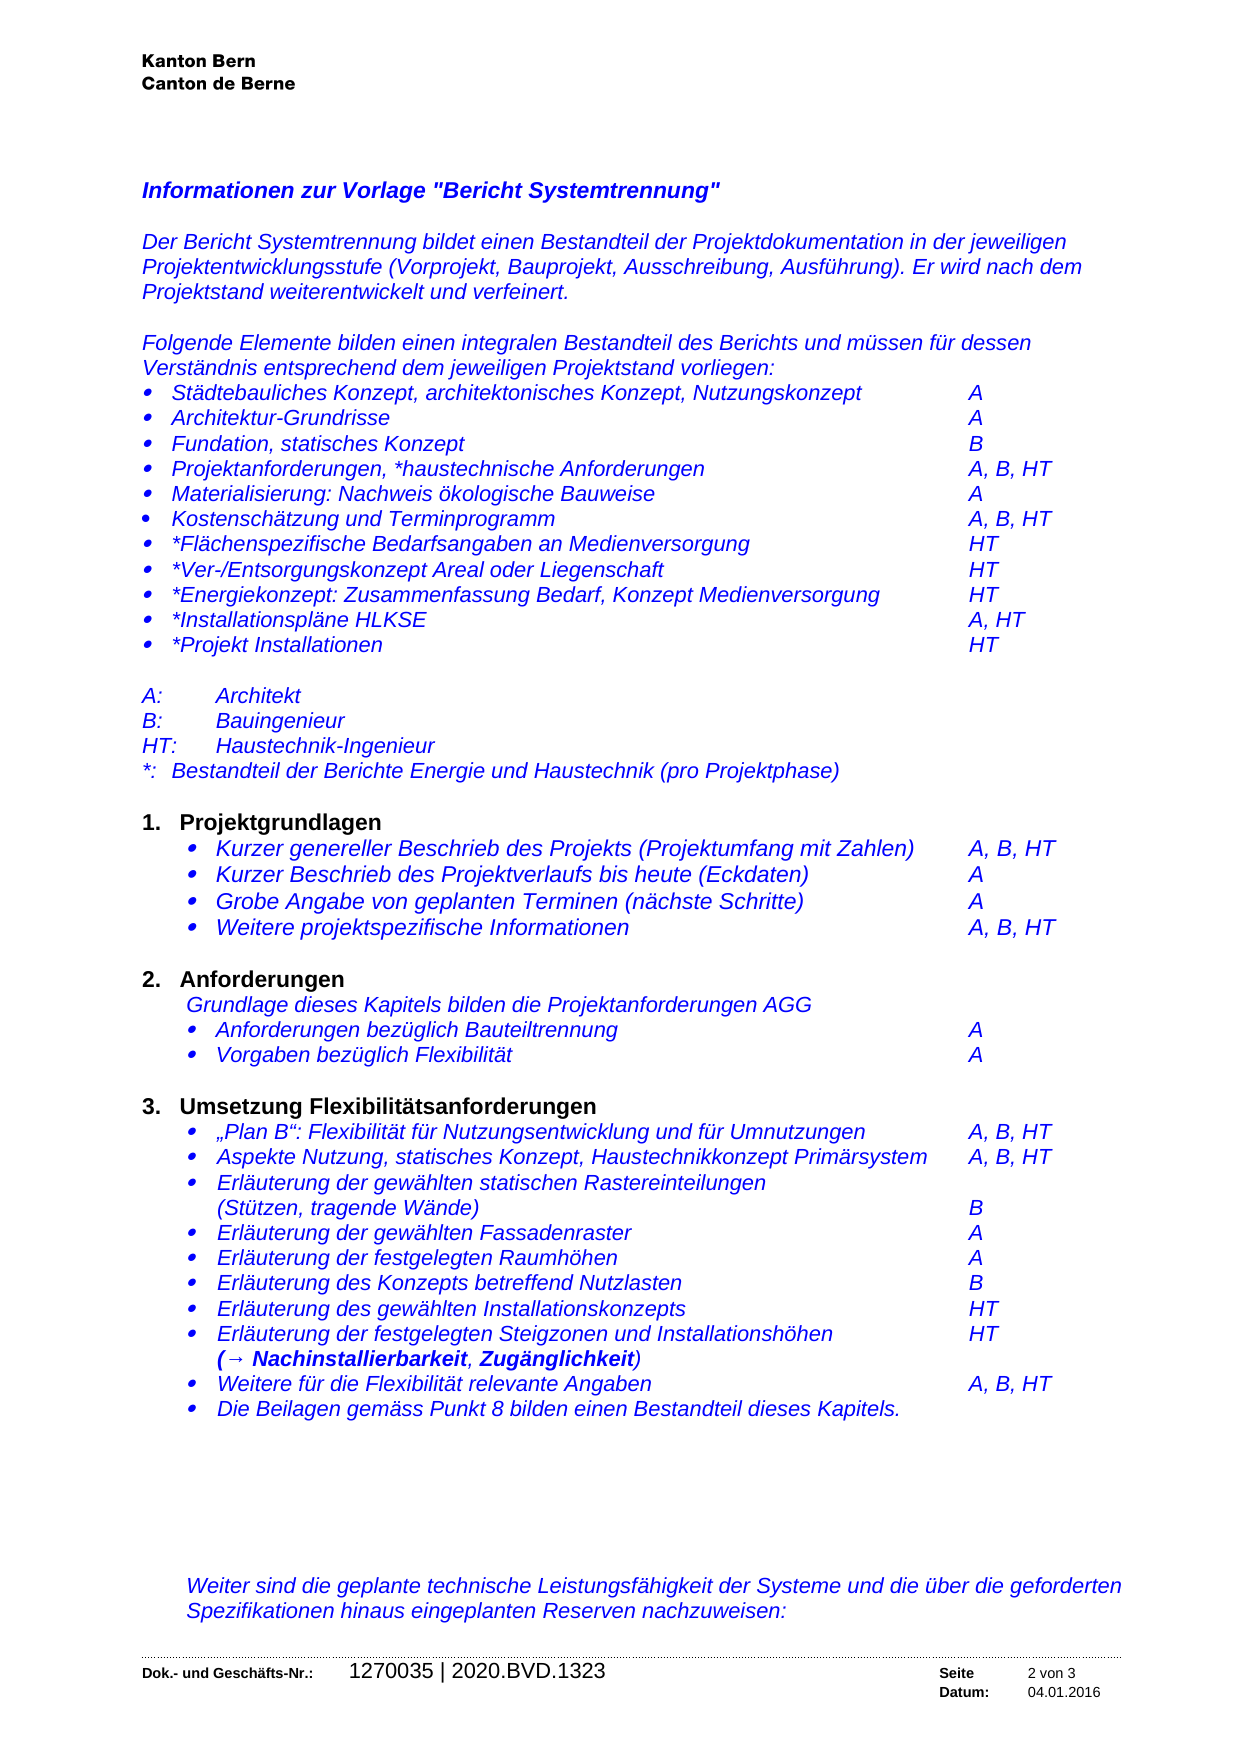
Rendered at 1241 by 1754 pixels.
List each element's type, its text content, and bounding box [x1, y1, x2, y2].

list *Energiekonzept: Zusammenfaung Bedarf, Konzept Meenversorgung HT [142, 582, 1122, 607]
list Architektur-Grundrie A [142, 405, 1122, 430]
list Grobe Angabe von geplanten Teinen (nächste Schritte) A [186, 888, 1122, 914]
list *Projekt Installationen HT [142, 632, 1122, 657]
list Erläuterung des Konzepts betreffend Nutzlasten B [186, 1270, 1122, 1296]
text A: Architekt [142, 682, 1122, 708]
list Projektgrundlagen [142, 808, 1122, 835]
list Umsetzung Flexibilitätsanforderungen [142, 1093, 1122, 1119]
list Kostenschätzung und Teinprogramm A, B, HT [142, 506, 1122, 531]
list Erläuterung der festgelegten Steigzonen und Installationshöhen HT (→ Nachinstallierbarkeit, Zugänglichkeit) [186, 1321, 1122, 1371]
list Weitere projektspezifische Infoationen A, B, HT [186, 914, 1122, 940]
list Fundation, statisches Konzept B [142, 430, 1122, 456]
list *Installationspläne HLKSE A, HT [142, 607, 1122, 632]
list „Plan B“: Flexibilität für Nutzunentwicklung und für Umnutzungen A, B, HT [186, 1119, 1122, 1144]
list Aspekte Nutzung, statisches Konzept, Haustechnikkonzept Primärsystem A, B, HT [186, 1144, 1122, 1169]
text *: Bestandteil der Berichte Energie und Haustechnik (pro Projektphase) [142, 758, 1122, 783]
list Erläuterung der gewäten statischen Rastereinteilungen (Stützen, tragende Wände) B [186, 1169, 1122, 1220]
list Städtebauliches Konzept, architektonisches Konzept, Nutzunkonzept A [142, 380, 1122, 405]
list *Ver-/Entsorgunkonzept Areal oder Liegenscht HT [142, 556, 1122, 582]
list Die Beilagen gemä Punkt 8 bilden einen Bestandteil eses Kapitels. [186, 1396, 1122, 1422]
picture [141, 53, 296, 91]
list Erläuterung des gewäten Installationonzepts HT [186, 1296, 1122, 1321]
list Weitere für e Flexibilität relevante Angaben A, B, HT [186, 1371, 1122, 1396]
list Kurzer genereller Beschrieb des Projekts (Projektuang mit Zaen) A, B, HT [186, 835, 1122, 861]
list Anforderungen bezüglich Bauteiltrennung A [186, 1017, 1122, 1042]
list Erläuterung der gewäten Faadenraster A [186, 1220, 1122, 1245]
text Weiter sind e geplante technische Leistunfähigkeit der Systeme und e über e geforderten Spezifikationen hinaus eingeplanten Reseen nachzuweisen: [186, 1573, 1125, 1623]
list *Flächenspezifische Bedarfsangaben an Meenversorgung HT [142, 531, 1122, 556]
list Vorgaben bezüglich Flexibilität A [186, 1042, 1122, 1067]
text Folgende Elemente bilden einen integralen Bestandteil des Berichts und müen für deen Verständnis entsprechend dem jeweiligen Projektstand vorliegen: [142, 329, 1122, 380]
text HT: Haustechnik-Ingenieur [142, 733, 1122, 758]
list Erläuterung der festgelegten Raumhöhen A [186, 1245, 1122, 1270]
text Grundlage eses Kitels bilden e Projektanforderungen AGG [186, 992, 933, 1017]
text Der Bericht Systemtrennung bildet einen Bestandteil der Projektdokumentation in der jeweiligen Projektentwicklunstufe (Vorprojekt, Bauprojekt, Auchreibung, Ausführung). Er wird nach dem Projektstand weiterentwickelt und verfeinert. [142, 229, 1122, 304]
text Informationen zur Vorlage "Bericht Systemtrennung" [142, 177, 1122, 203]
list Anforderungen [142, 966, 1122, 992]
list Materialisierung: Nachweis ökologische Bauweise A [142, 481, 1122, 506]
list Kurzer Beschrieb des Projektverlaufs bis heute (Eckdaten) A [186, 861, 1122, 888]
list Projektanforderungen, *haustechnische Anforderungen A, B, HT [142, 456, 1122, 481]
text B: Bauingenieur [142, 708, 1122, 733]
